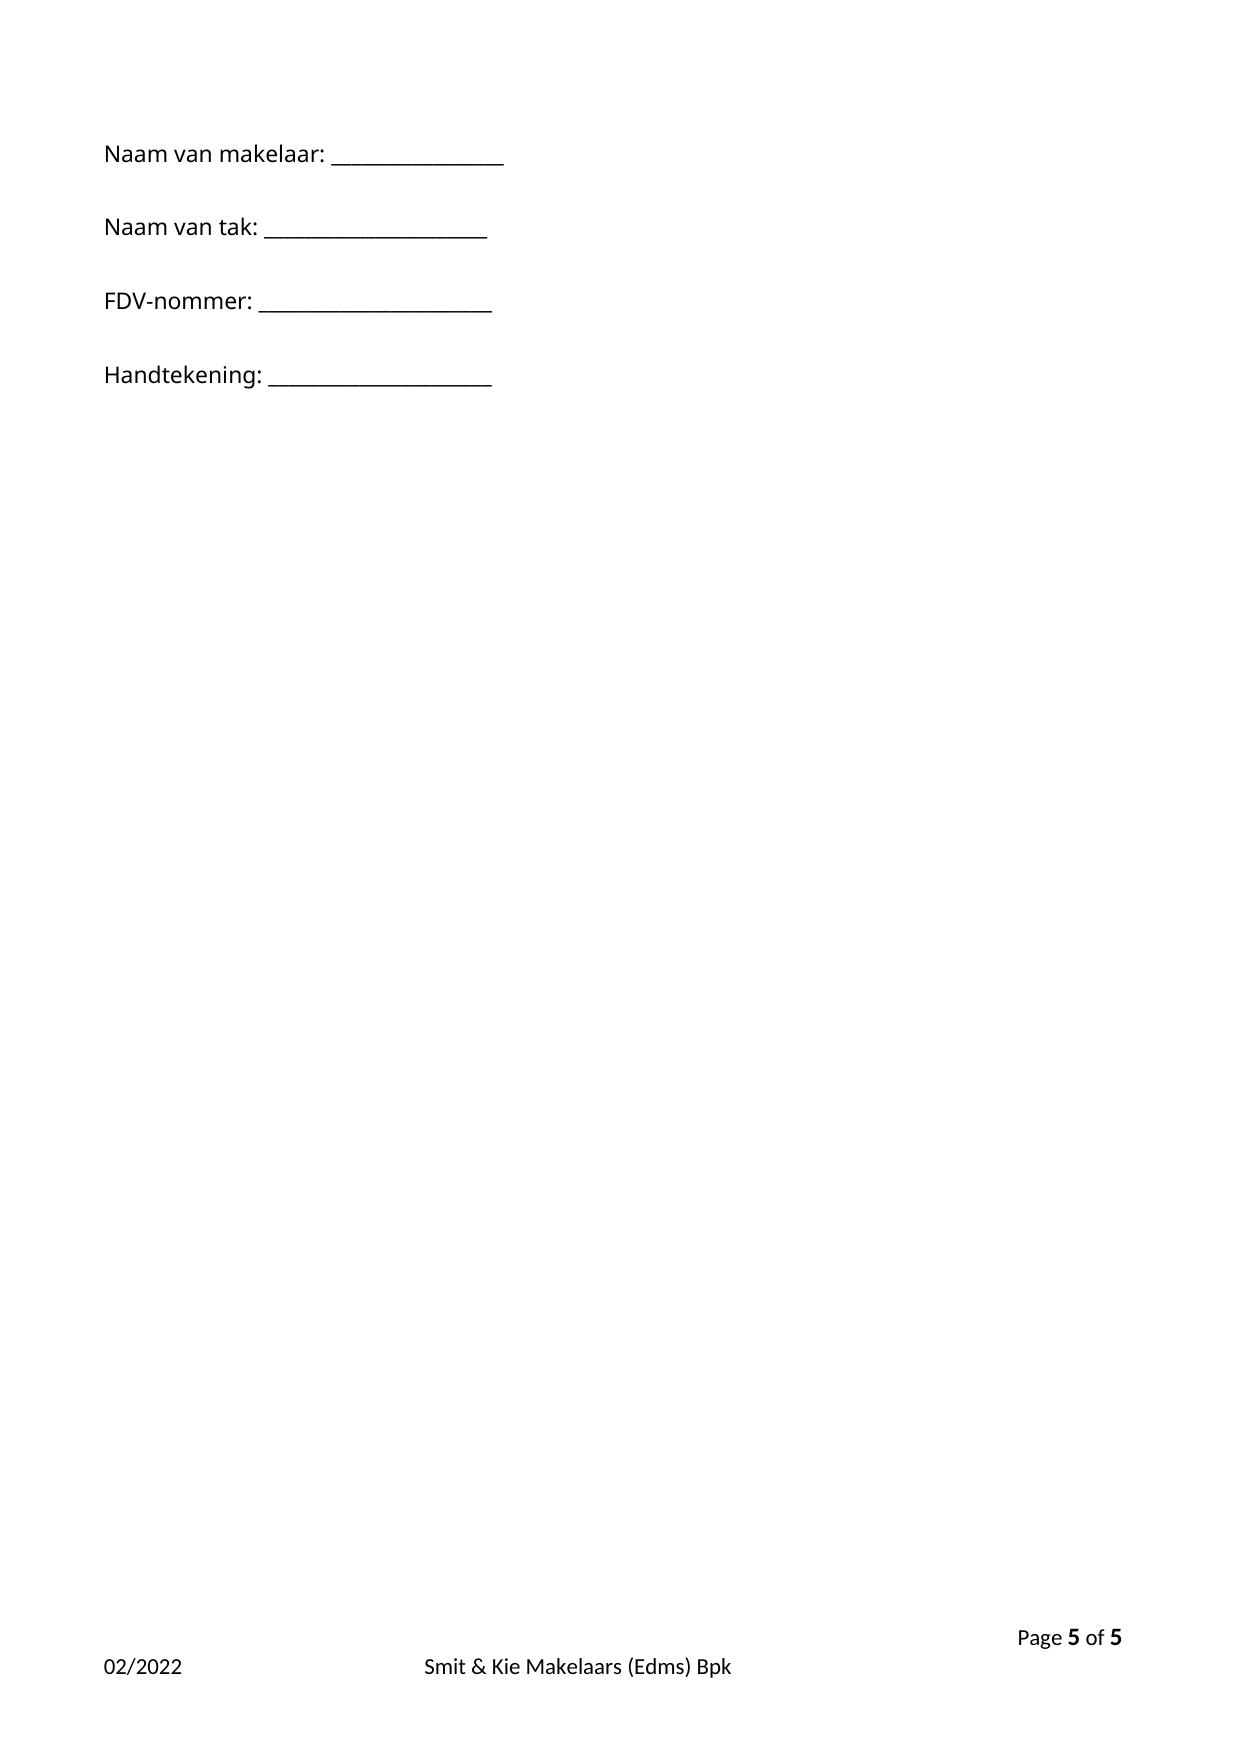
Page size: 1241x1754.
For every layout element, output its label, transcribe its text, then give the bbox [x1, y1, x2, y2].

text FDV-nommer: _______________________ [103, 285, 1122, 316]
text Handtekening: ______________________ [103, 359, 1122, 390]
text Naam van makelaar: _________________ [103, 137, 1122, 169]
text Naam van tak: ______________________ [103, 211, 1122, 242]
